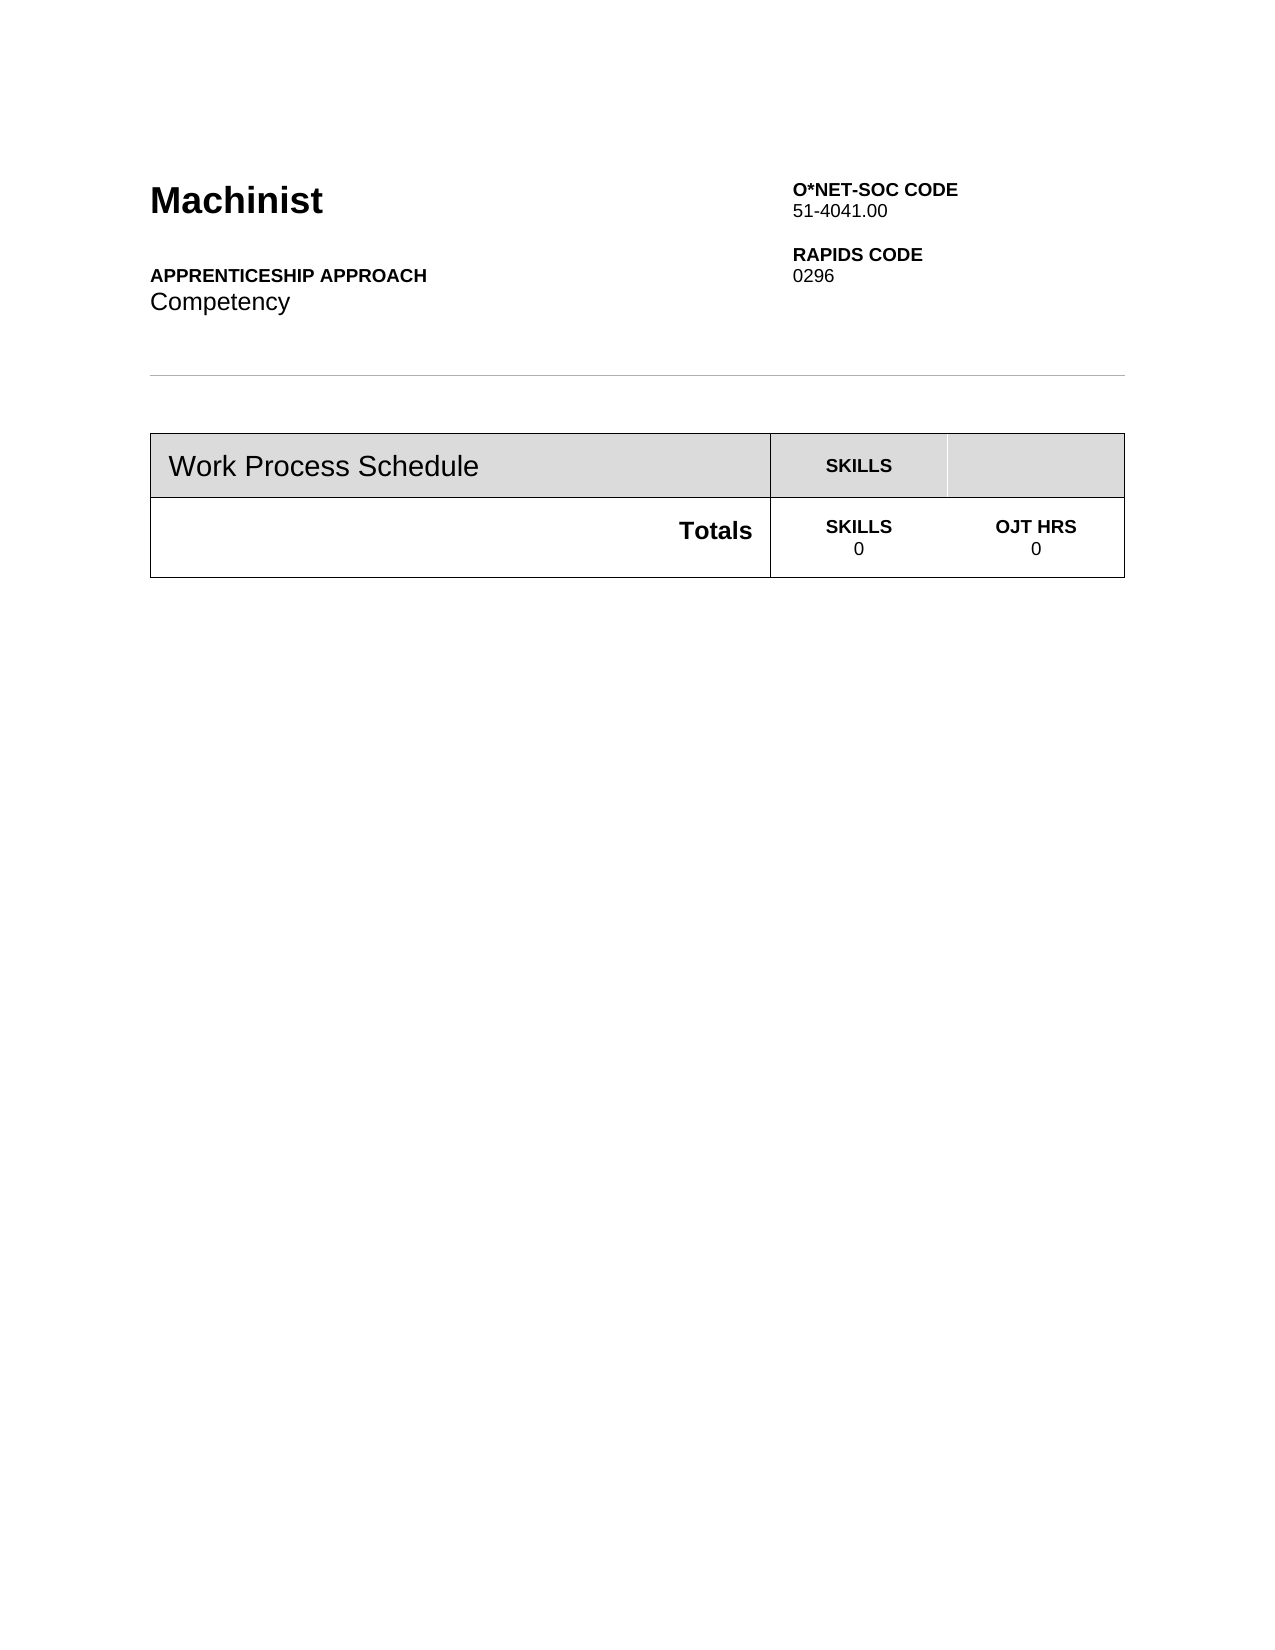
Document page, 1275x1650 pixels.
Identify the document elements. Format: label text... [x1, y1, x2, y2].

text Machinist [150, 179, 719, 222]
table_cell OJT HRS 0 [948, 498, 1124, 577]
text O*NET-SOC CODE [793, 179, 1125, 200]
table_header Work Process Schedule [151, 434, 770, 497]
text APPRENTICESHIP APPROACH [150, 265, 719, 287]
table_cell SKILLS 0 [771, 498, 947, 577]
text 51-4041.00 [793, 200, 1125, 222]
table_header [948, 434, 1124, 497]
table_cell Totals [151, 498, 770, 577]
text RAPIDS CODE [793, 243, 1125, 265]
table_header SKILLS [771, 434, 947, 497]
text Competency [150, 287, 719, 315]
text 0296 [793, 265, 1125, 287]
